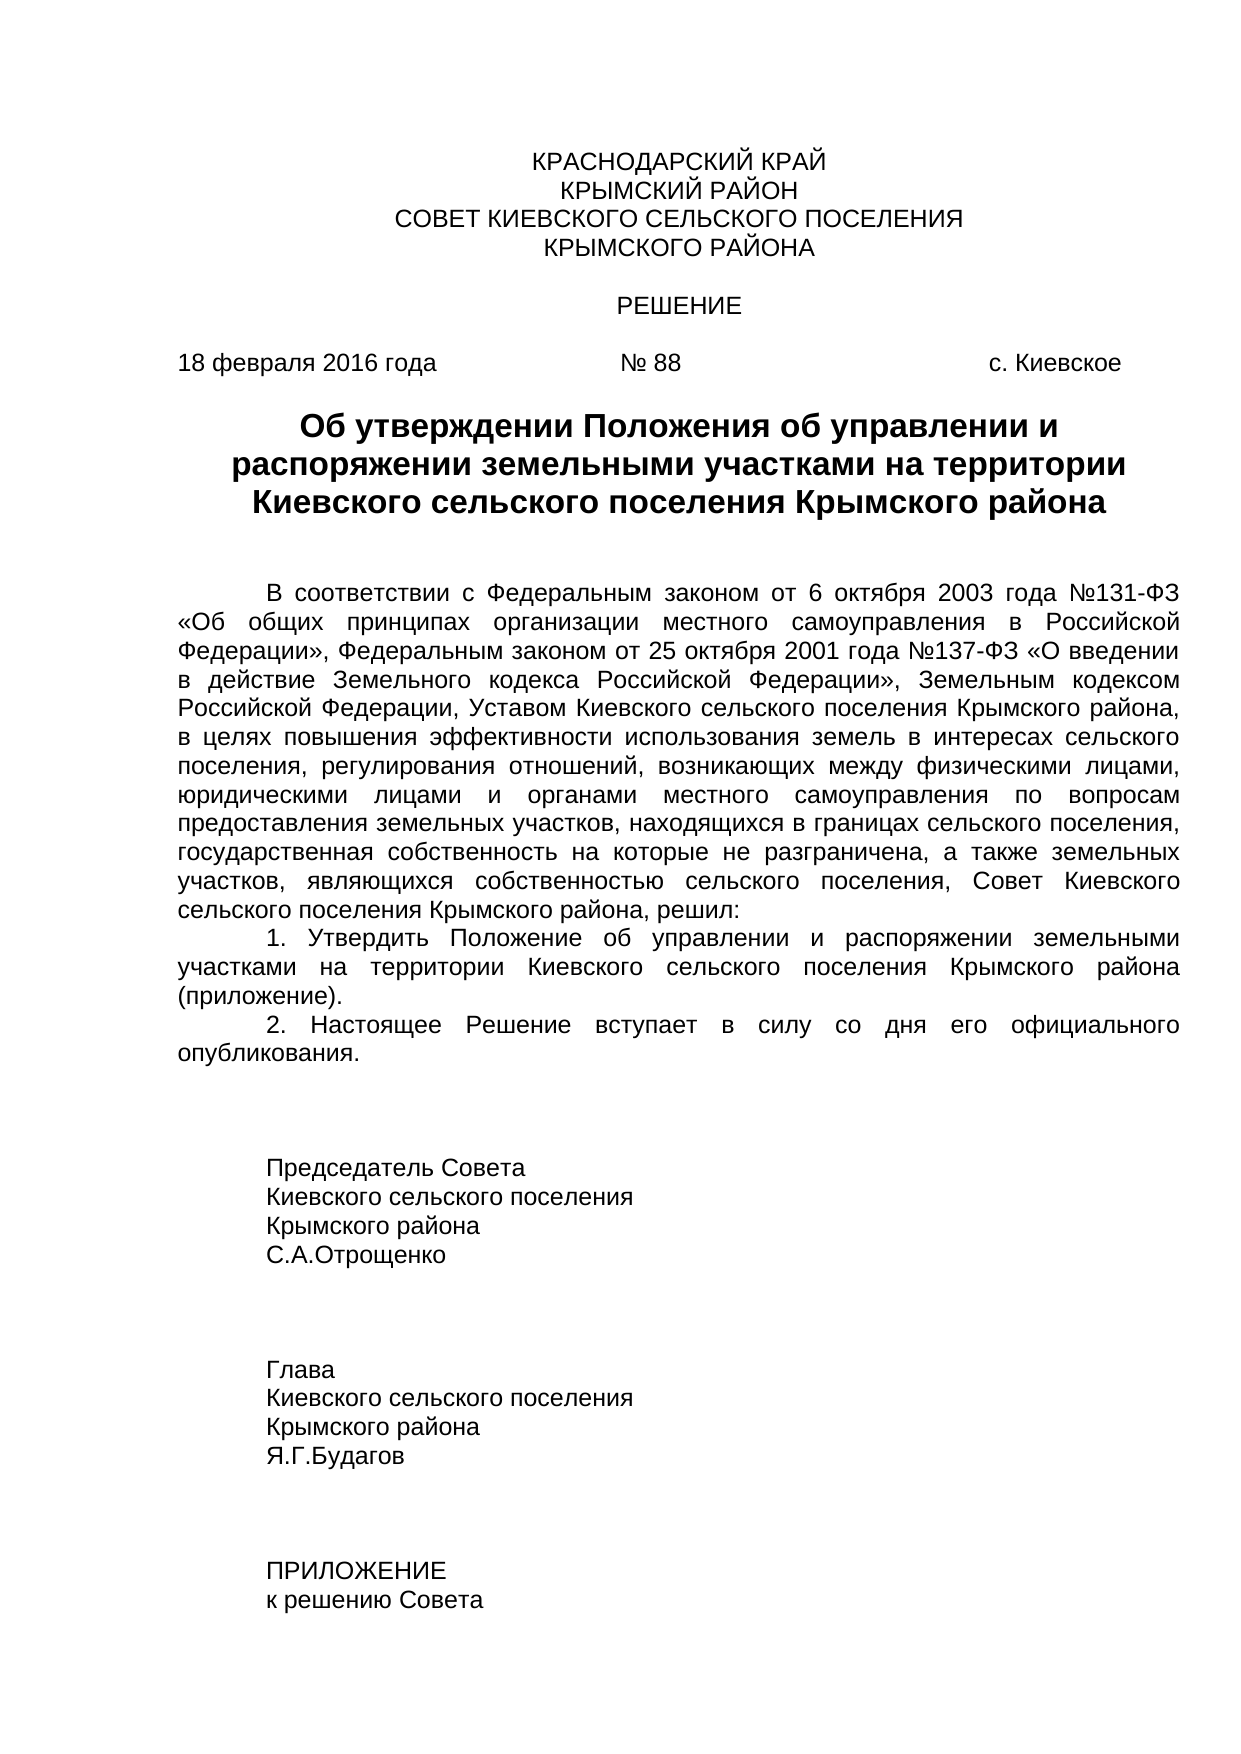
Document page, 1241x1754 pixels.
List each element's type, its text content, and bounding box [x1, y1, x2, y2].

text ПРИЛОЖЕНИЕ [266, 1556, 1181, 1585]
text к решению Совета [266, 1585, 1181, 1613]
text Я.Г.Будагов [266, 1441, 1181, 1470]
text Крымского района [266, 1211, 1181, 1240]
text Киевского сельского поселения [266, 1182, 1181, 1211]
text В соответствии с Федеральным законом от 6 октября 2003 года №131-ФЗ «Об общих принципах организации местного самоуправления в Российской Федерации», Федеральным законом от 25 октября 2001 года №137-ФЗ «О введении в действие Земельного кодекса Российской Федерации», Земельным кодексом Российской Федерации, Уставом Киевского сельского поселения Крымского района, в целях повышения эффективности использования земель в интересах сельского поселения, регулирования отношений, возникающих между физическими лицами, юридическими лицами и органами местного самоуправления по вопросам предоставления земельных участков, находящихся в границах сельского поселения, государственная собственность на которые не разграничена, а также земельных участков, являющихся собственностью сельского поселения, Совет Киевского сельского поселения Крымского района, решил: [177, 578, 1181, 923]
text Глава [266, 1355, 1181, 1383]
text Крымского района [266, 1412, 1181, 1441]
text 18 февраля 2016 года № 88 с. Киевское [177, 348, 1181, 377]
text КРЫМСКИЙ РАЙОН [177, 176, 1181, 204]
text КРАСНОДАРСКИЙ КРАЙ [177, 147, 1181, 176]
text С.А.Отрощенко [266, 1240, 1181, 1268]
text КРЫМСКОГО РАЙОНА [177, 233, 1181, 262]
text СОВЕТ КИЕВСКОГО СЕЛЬСКОГО ПОСЕЛЕНИЯ [177, 204, 1181, 233]
text Киевского сельского поселения [266, 1383, 1181, 1412]
text 1. Утвердить Положение об управлении и распоряжении земельными участками на территории Киевского сельского поселения Крымского района (приложение). [177, 923, 1181, 1010]
text РЕШЕНИЕ [177, 291, 1181, 319]
text 2. Настоящее Решение вступает в силу со дня его официального опубликования. [177, 1010, 1181, 1067]
text Об утверждении Положения об управлении и распоряжении земельными участками на территории Киевского сельского поселения Крымского района [177, 406, 1181, 521]
text Председатель Совета [266, 1153, 1181, 1182]
